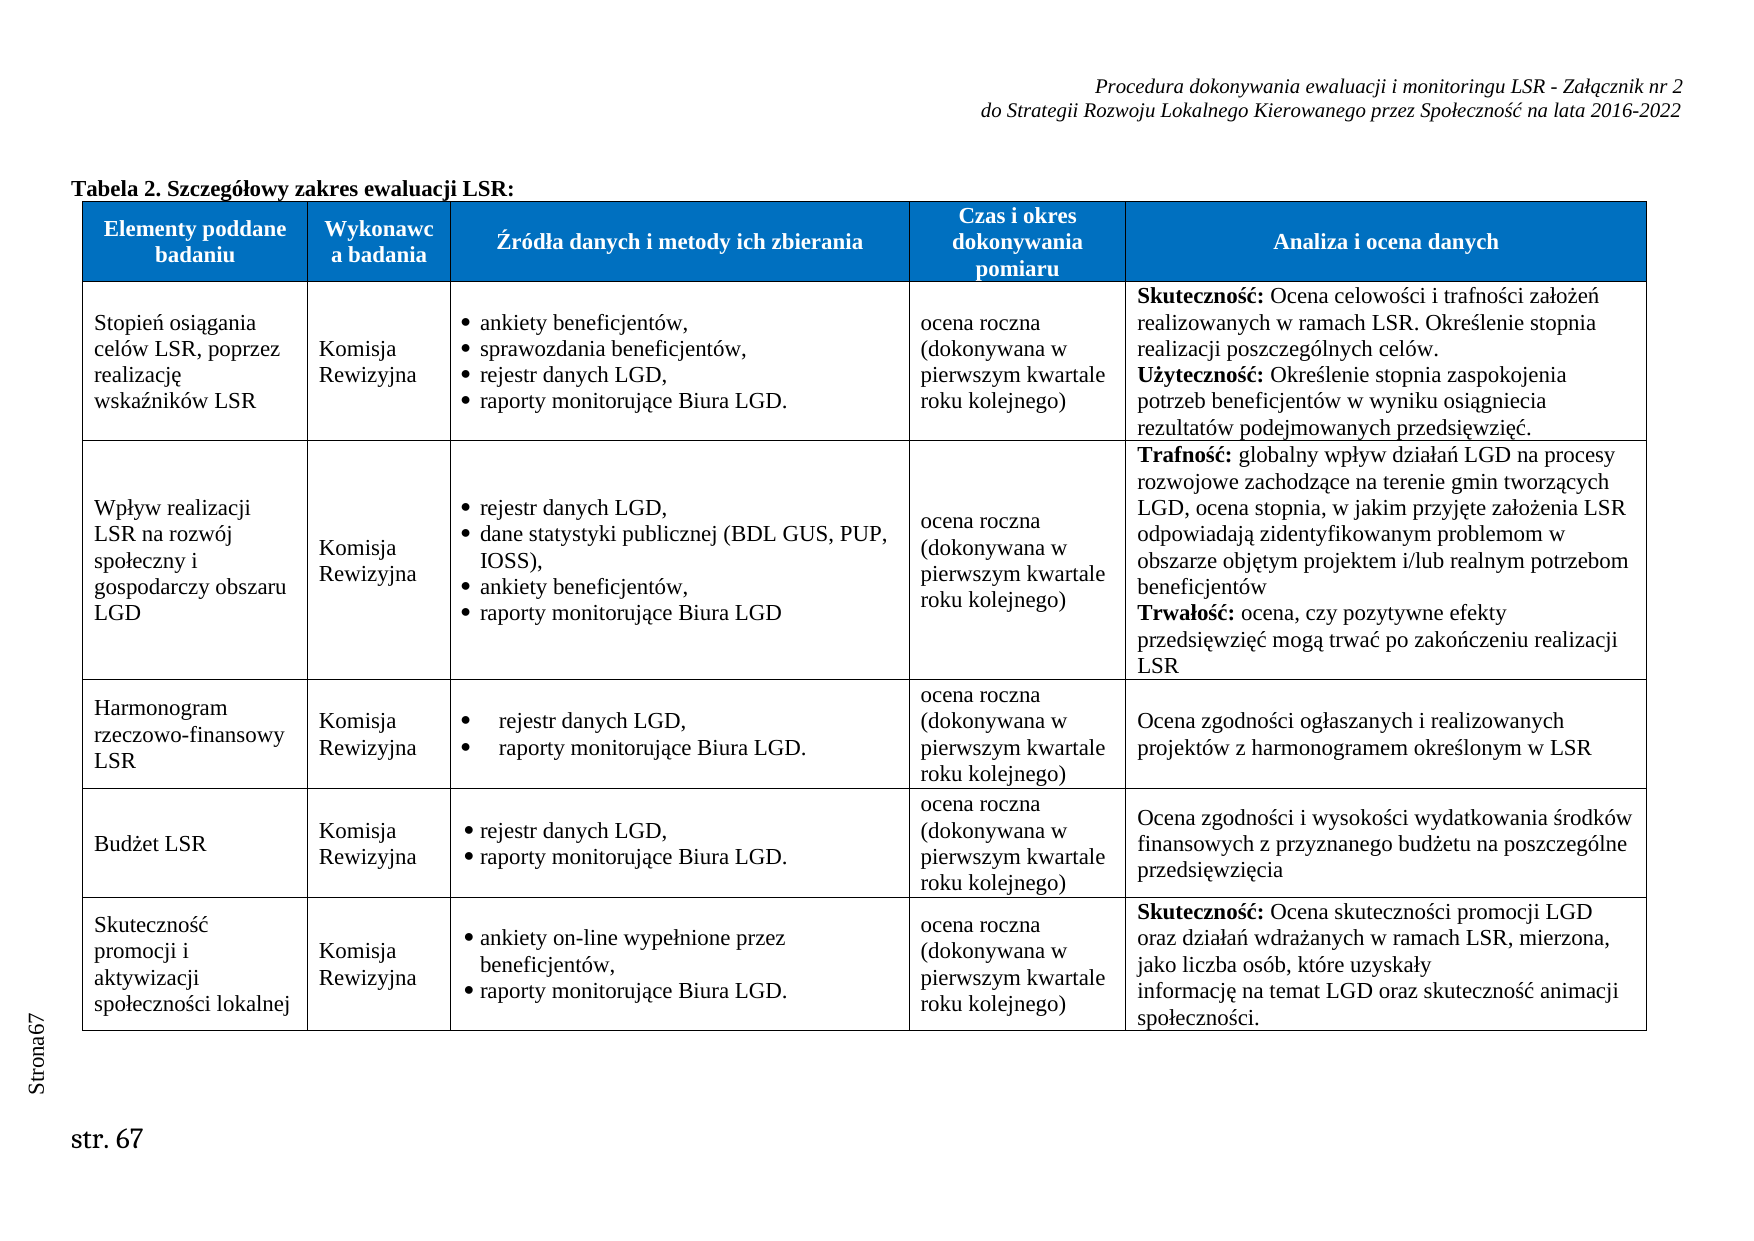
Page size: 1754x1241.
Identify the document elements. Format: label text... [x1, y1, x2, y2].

table_cell ocena roczna (dokonywana w pierwszym kwartale roku kolejnego) [910, 789, 1125, 897]
table_header Elementy poddane badaniu [83, 202, 307, 281]
table_cell rejestr danych LGD, raporty monitorujące Biura LGD. [451, 680, 909, 788]
table_cell Komisja Rewizyjna [308, 282, 450, 440]
table_cell Skuteczność: Ocena skuteczności promocji LGD oraz działań wdrażanych w ramach LSR, mierzona, jako liczba osób, które uzyskały informację na temat LGD oraz skuteczność animacji społeczności. [1126, 898, 1646, 1030]
table_cell Skuteczność: Ocena celowości i trafności założeń realizowanych w ramach LSR. Określenie stopnia realizacji poszczególnych celów. Użyteczność: Określenie stopnia zaspokojenia potrzeb beneficjentów w wyniku osiągniecia rezultatów podejmowanych przedsięwzięć. [1126, 282, 1646, 440]
table_cell ocena roczna (dokonywana w pierwszym kwartale roku kolejnego) [910, 441, 1125, 678]
table_cell ankiety on-line wypełnione przez beneficjentów, raporty monitorujące Biura LGD. [451, 898, 909, 1030]
table_header Czas i okres dokonywania pomiaru [910, 202, 1125, 281]
table_cell Komisja Rewizyjna [308, 680, 450, 788]
table_cell Komisja Rewizyjna [308, 898, 450, 1030]
table_cell Trafność: globalny wpływ działań LGD na procesy rozwojowe zachodzące na terenie gmin tworzących LGD, ocena stopnia, w jakim przyjęte założenia LSR odpowiadają zidentyfikowanym problemom w obszarze objętym projektem i/lub realnym potrzebom beneficjentów Trwałość: ocena, czy pozytywne efekty przedsięwzięć mogą trwać po zakończeniu realizacji LSR [1126, 441, 1646, 678]
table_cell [910, 898, 1125, 1030]
table_cell Stopień osiągania celów LSR, poprzez realizację wskaźników LSR [83, 282, 307, 440]
table_cell Budżet LSR [83, 789, 307, 897]
table_cell Skuteczność promocji i aktywizacji społeczności lokalnej [83, 898, 307, 1030]
table_cell Wpływ realizacji LSR na rozwój społeczny i gospodarczy obszaru LGD [83, 441, 307, 678]
table_cell Komisja Rewizyjna [308, 441, 450, 678]
table_cell ocena roczna (dokonywana w pierwszym kwartale roku kolejnego) [910, 282, 1125, 440]
table_cell ocena roczna (dokonywana w pierwszym kwartale roku kolejnego) [910, 680, 1125, 788]
table_header Analiza i ocena danych [1126, 202, 1646, 281]
table_header Wykonawca badania [308, 202, 450, 281]
table_cell Harmonogram rzeczowo-finansowy LSR [83, 680, 307, 788]
table_cell ankiety beneficjentów, sprawozdania beneficjentów, rejestr danych LGD, raporty monitorujące Biura LGD. [451, 282, 909, 440]
table_cell rejestr danych LGD, dane statystyki publicznej (BDL GUS, PUP, IOSS), ankiety beneficjentów, raporty monitorujące Biura LGD [451, 441, 909, 678]
table_header Źródła danych i metody ich zbierania [451, 202, 909, 281]
table_cell Ocena zgodności i wysokości wydatkowania środków finansowych z przyznanego budżetu na poszczególne przedsięwzięcia [1126, 789, 1646, 897]
text Tabela 2. Szczegółowy zakres ewaluacji LSR: [71, 175, 1683, 201]
table_cell Ocena zgodności ogłaszanych i realizowanych projektów z harmonogramem określonym w LSR [1126, 680, 1646, 788]
table_cell Komisja Rewizyjna [308, 789, 450, 897]
table_cell rejestr danych LGD, raporty monitorujące Biura LGD. [451, 789, 909, 897]
